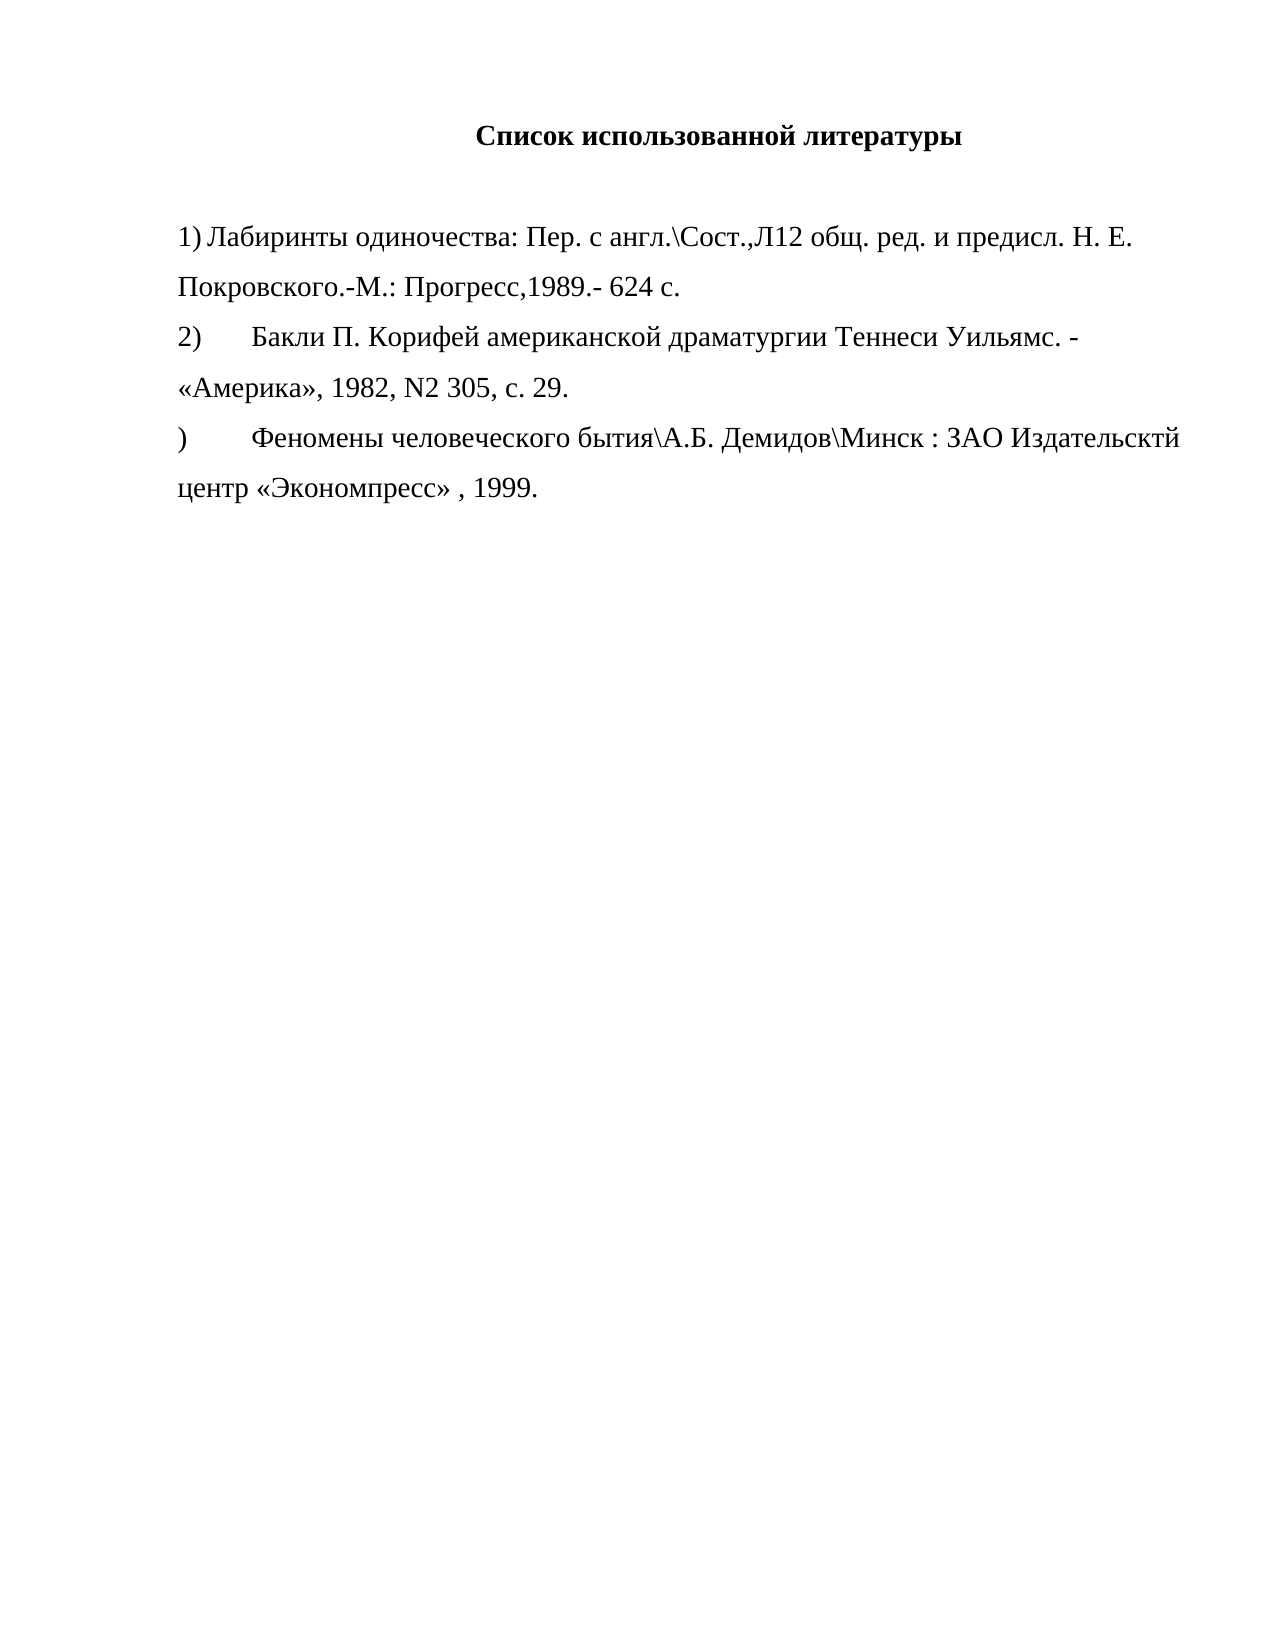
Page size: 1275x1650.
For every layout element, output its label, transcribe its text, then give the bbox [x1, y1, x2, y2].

text ) Феномены человеческого бытия\А.Б. Демидов\Минск : ЗАО Издательсктй центр «Экономпресс» , 1999. [177, 420, 1186, 504]
text Список использованной литературы [177, 118, 1186, 152]
text 2) Бакли П. Корифей американской драматургии Теннеси Уильямс. - «Америка», 1982, N2 305, с. 29. [177, 319, 1186, 403]
text 1) Лабиринты одиночества: Пер. с англ.\Сост.,Л12 общ. ред. и предисл. Н. Е. Покровского.-М.: Прогресс,1989.- 624 с. [177, 219, 1186, 303]
